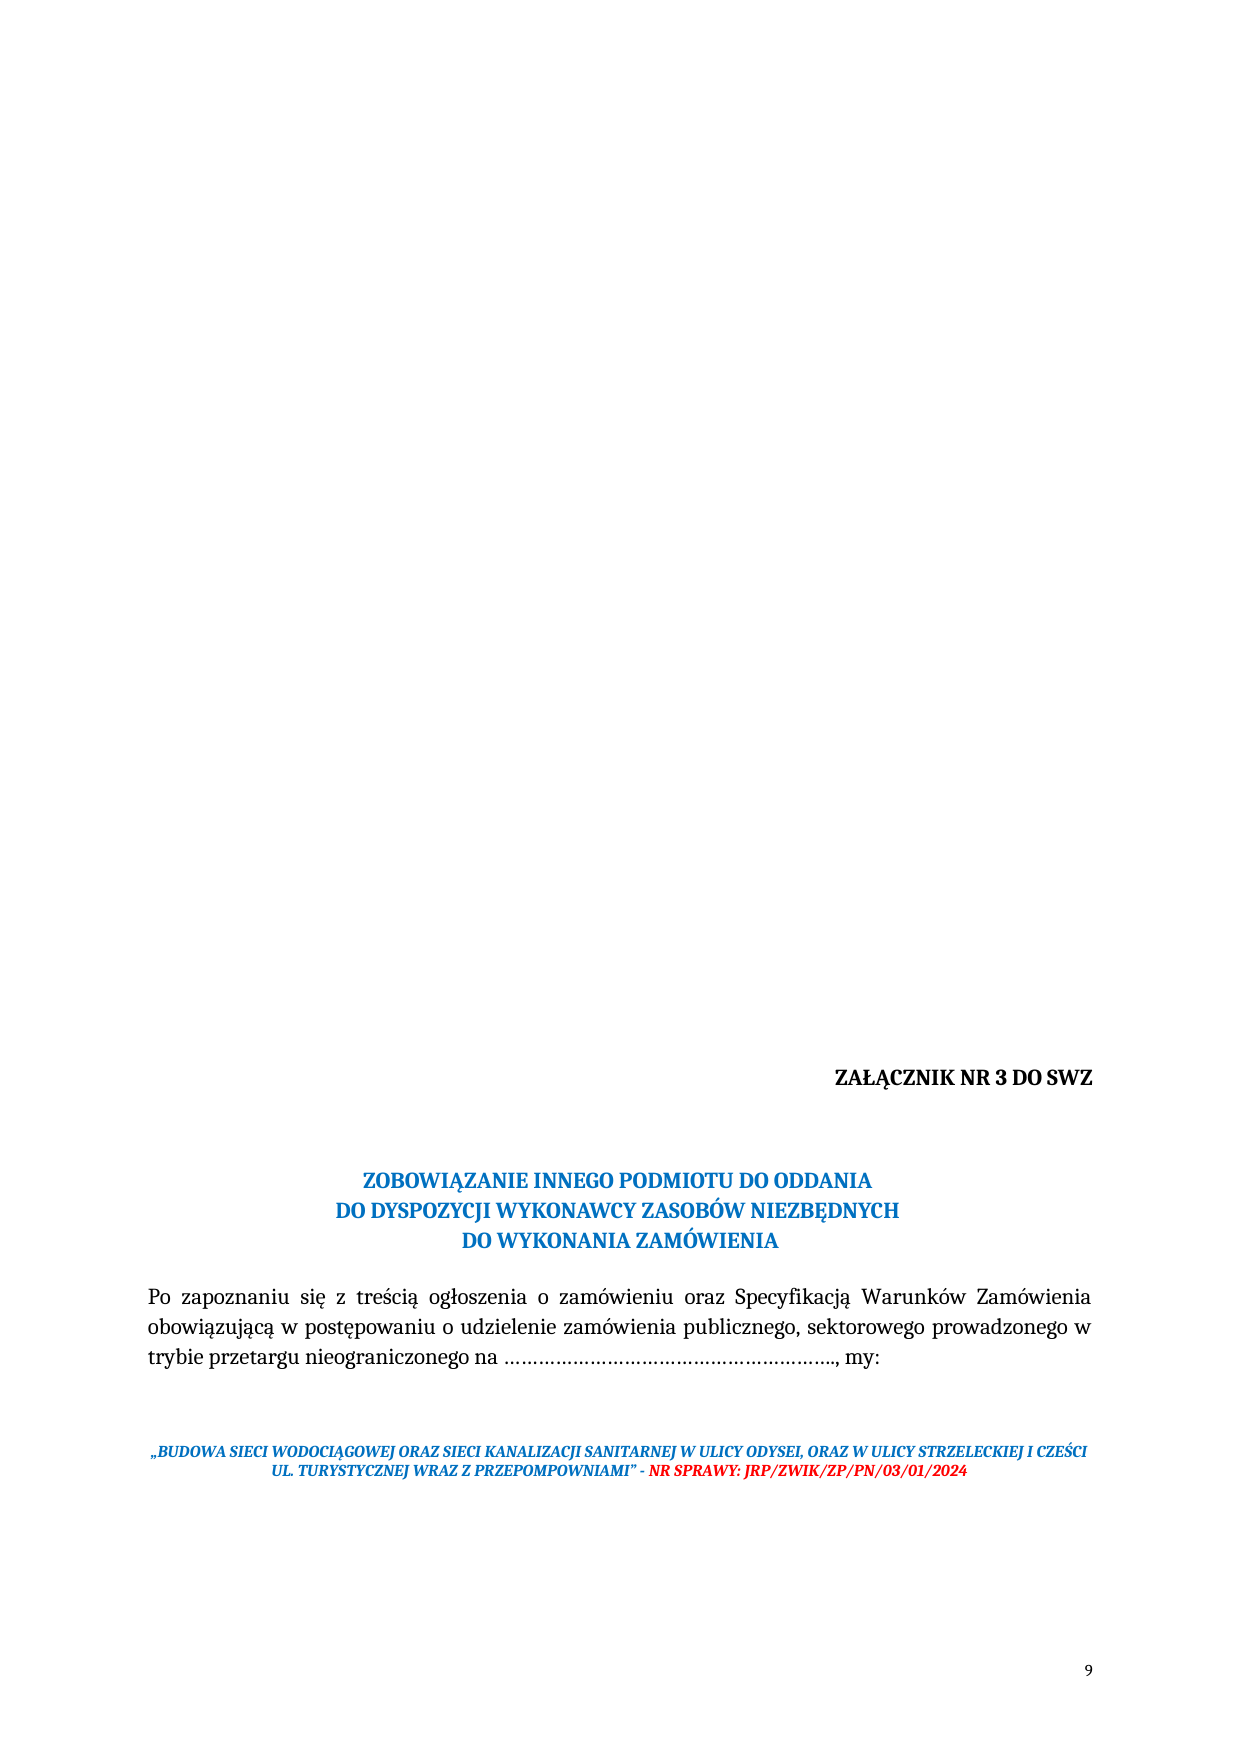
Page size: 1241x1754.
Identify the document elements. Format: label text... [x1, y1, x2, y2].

text ZOBOWIĄZANIE INNEGO PODMIOTU DO ODDANIA DO DYSPOZYCJI WYKONAWCY ZASOBÓW NIEZBĘDNYCH DO WYKONANIA ZAMÓWIENIA [148, 1168, 1092, 1255]
text ZAŁĄCZNIK NR 3 DO SWZ [192, 1065, 1092, 1092]
text Po zapoznaniu się z treścią ogłoszenia o zamówieniu oraz Specyfikacją Warunków Zamówienia obowiązującą w postępowaniu o udzielenie zamówienia publicznego, sektorowego prowadzonego w trybie przetargu nieograniczonego na …………………………………………………., my: [148, 1283, 1092, 1370]
